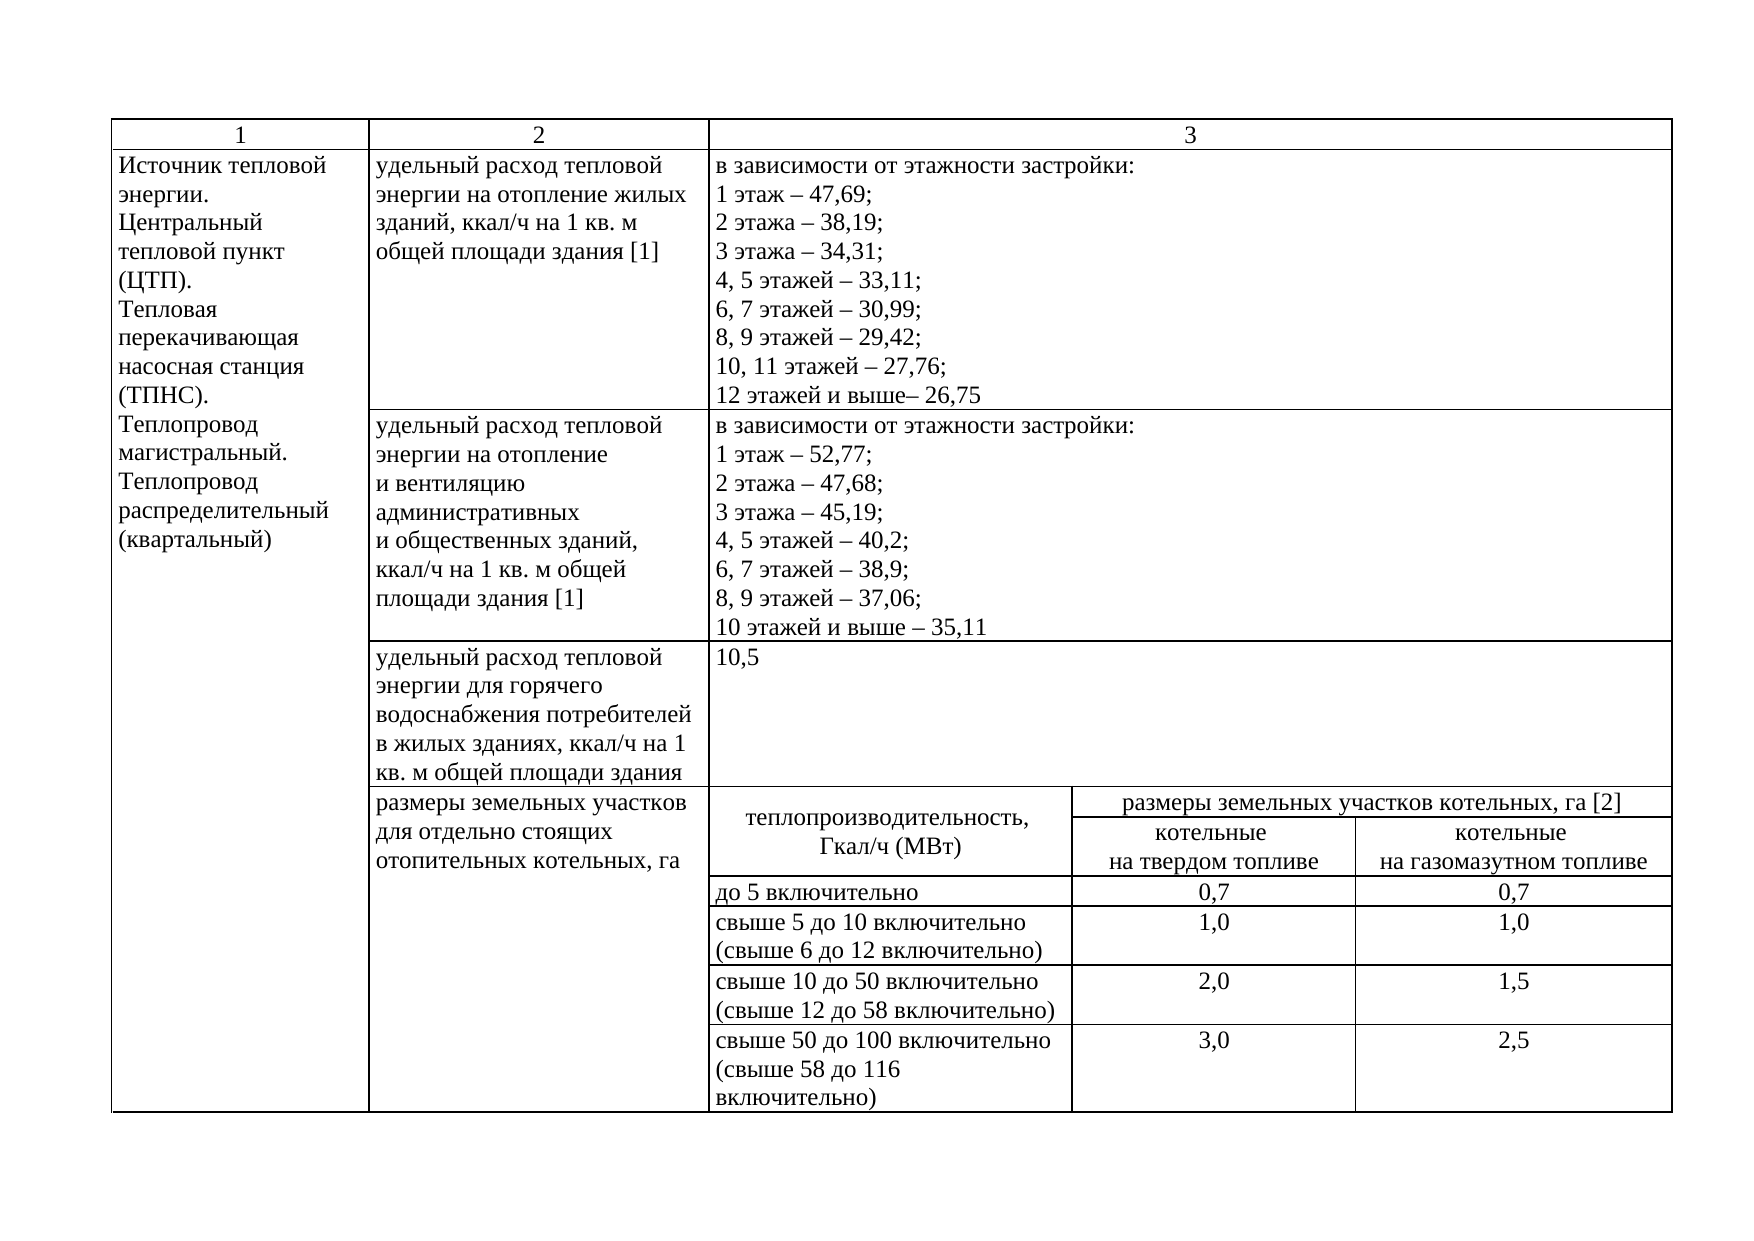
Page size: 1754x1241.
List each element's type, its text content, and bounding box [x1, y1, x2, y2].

table_cell 0,7 [1356, 877, 1671, 905]
table_cell 2,5 [1356, 1025, 1671, 1111]
table_cell 2,0 [1073, 966, 1355, 1023]
table_cell 0,7 [1073, 877, 1355, 905]
table_header 3 [710, 120, 1671, 148]
table_cell 3,0 [1073, 1025, 1355, 1111]
table_cell удельный расход тепловой энергии на отопление и вентиляцию административных и общественных зданий, ккал/ч на 1 кв. м общей площади здания [1] [370, 410, 708, 640]
table_cell свыше 5 до 10 включительно (свыше 6 до 12 включительно) [710, 907, 1071, 964]
table_cell Источник тепловой энергии. Центральный тепловой пункт (ЦТП). Тепловая перекачивающая насосная станция (ТПНС). Теплопровод магистральный. Теплопровод распределительный (квартальный) [112, 150, 368, 1111]
table_cell размеры земельных участков котельных, га [2] [1073, 787, 1671, 816]
table_cell до 5 включительно [710, 877, 1071, 905]
table_header 1 [112, 120, 368, 148]
table_cell удельный расход тепловой энергии для горячего водоснабжения потребителей в жилых зданиях, ккал/ч на 1 кв. м общей площади здания [370, 642, 708, 786]
table_cell в зависимости от этажности застройки: 1 этаж – 47,69; 2 этажа – 38,19; 3 этажа – 34,31; 4, 5 этажей – 33,11; 6, 7 этажей – 30,99; 8, 9 этажей – 29,42; 10, 11 этажей – 27,76; 12 этажей и выше– 26,75 [710, 150, 1671, 409]
table_cell свыше 10 до 50 включительно (свыше 12 до 58 включительно) [710, 966, 1071, 1023]
table_header 2 [370, 120, 708, 148]
table_cell размеры земельных участков для отдельно стоящих отопительных котельных, га [370, 787, 708, 1111]
table_cell удельный расход тепловой энергии на отопление жилых зданий, ккал/ч на 1 кв. м общей площади здания [1] [370, 150, 708, 409]
table_cell в зависимости от этажности застройки: 1 этаж – 52,77; 2 этажа – 47,68; 3 этажа – 45,19; 4, 5 этажей – 40,2; 6, 7 этажей – 38,9; 8, 9 этажей – 37,06; 10 этажей и выше – 35,11 [710, 410, 1671, 640]
table_cell 10,5 [710, 642, 1671, 786]
table_cell котельные на твердом топливе [1073, 818, 1355, 875]
table_cell 1,0 [1073, 907, 1355, 964]
table_cell 1,0 [1356, 907, 1671, 964]
table_cell 1,5 [1356, 966, 1671, 1023]
table_cell котельные на газомазутном топливе [1356, 818, 1671, 875]
table_cell теплопроизводительность, Гкал/ч (МВт) [710, 787, 1071, 875]
table_cell свыше 50 до 100 включительно (свыше 58 до 116 включительно) [710, 1025, 1071, 1111]
